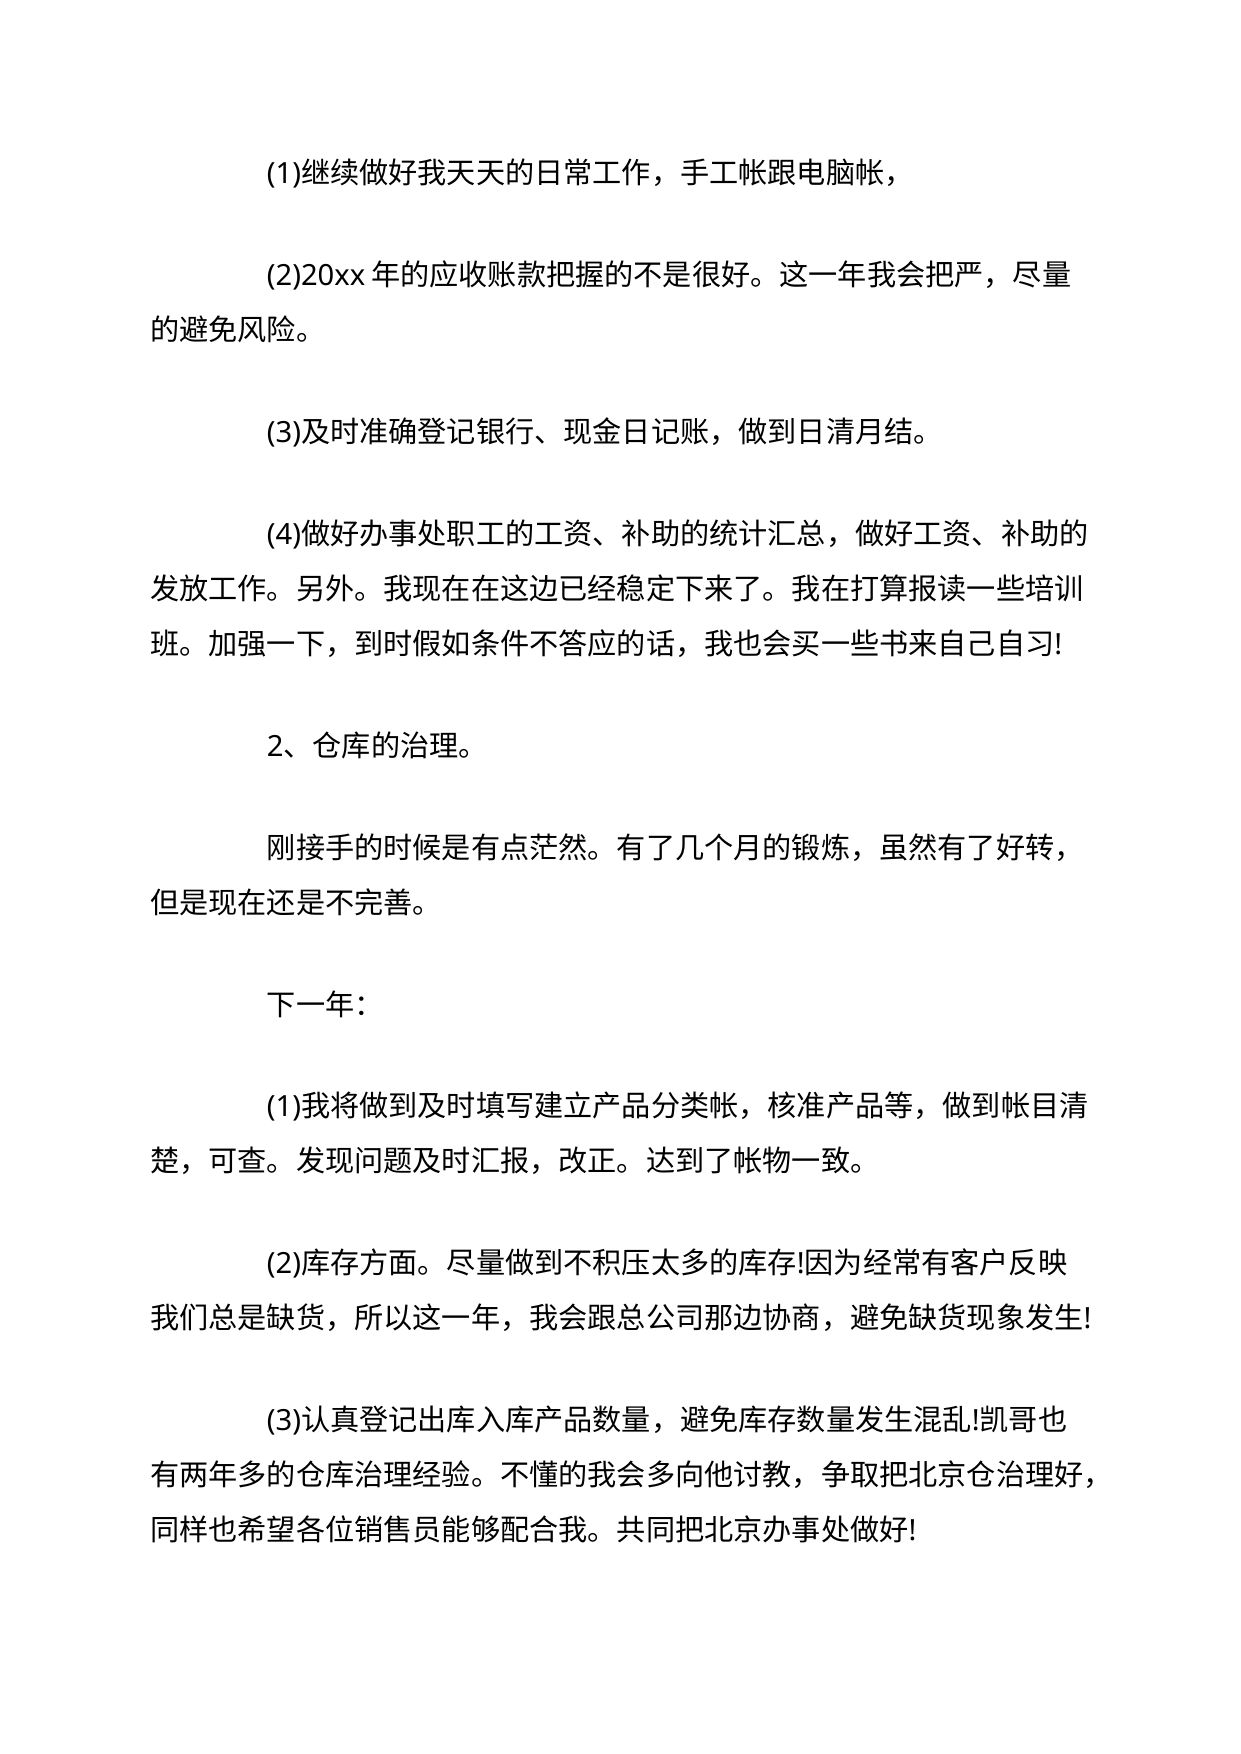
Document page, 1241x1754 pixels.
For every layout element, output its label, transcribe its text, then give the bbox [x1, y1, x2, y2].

text (4)做好办事处职工的工资、补助的统计汇总，做好工资、补助的发放工作。另外。我现在在这边已经稳定下来了。我在打算报读一些培训班。加强一下，到时假如条件不答应的话，我也会买一些书来自己自习! [150, 511, 1090, 663]
text (1)继续做好我天天的日常工作，手工帐跟电脑帐， [150, 150, 1090, 192]
text (2)20xx年的应收账款把握的不是很好。这一年我会把严，尽量的避免风险。 [150, 252, 1090, 349]
text 下一年： [150, 981, 1090, 1023]
text (1)我将做到及时填写建立产品分类帐，核准产品等，做到帐目清楚，可查。发现问题及时汇报，改正。达到了帐物一致。 [150, 1083, 1090, 1180]
text (2)库存方面。尽量做到不积压太多的库存!因为经常有客户反映我们总是缺货，所以这一年，我会跟总公司那边协商，避免缺货现象发生! [150, 1240, 1090, 1337]
text (3)及时准确登记银行、现金日记账，做到日清月结。 [150, 409, 1090, 451]
text (3)认真登记出库入库产品数量，避免库存数量发生混乱!凯哥也有两年多的仓库治理经验。不懂的我会多向他讨教，争取把北京仓治理好，同样也希望各位销售员能够配合我。共同把北京办事处做好! [150, 1397, 1090, 1549]
text 2、仓库的治理。 [150, 723, 1090, 765]
text 刚接手的时候是有点茫然。有了几个月的锻炼，虽然有了好转，但是现在还是不完善。 [150, 824, 1090, 922]
